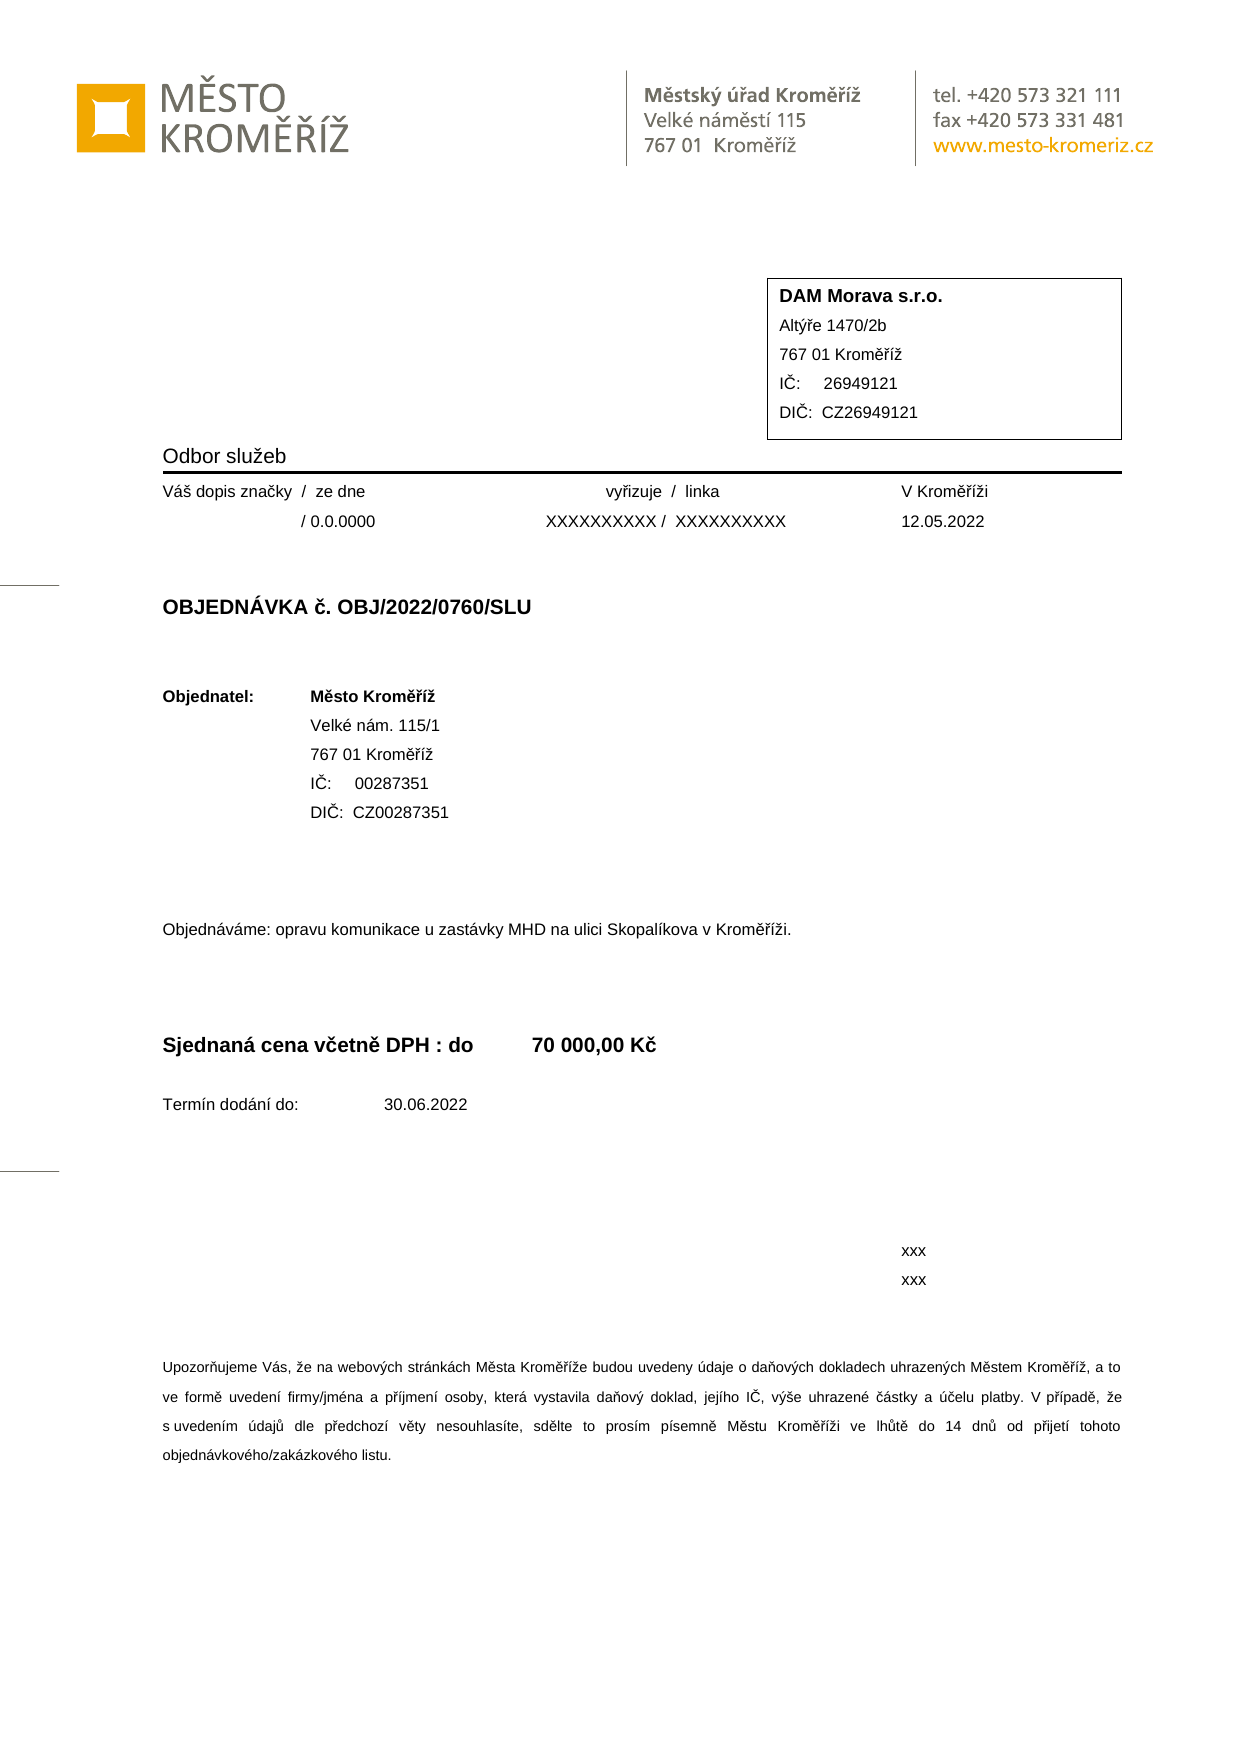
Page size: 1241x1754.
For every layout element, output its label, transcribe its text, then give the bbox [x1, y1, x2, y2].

text OBJEDNÁVKA č. OBJ/2022/0760/SLU [162, 591, 1122, 620]
text Váš dopis značky / ze dne vyřizuje / linka V Kroměříži [162, 474, 1122, 504]
text Odbor služeb [162, 440, 1122, 474]
text / 0.0.0000 XXXXXXXXXX / XXXXXXXXXX 12.05.2022 [162, 504, 1122, 533]
text Objednatel: Město Kroměříž [162, 679, 1122, 708]
text 767 01 Kroměříž [162, 737, 1122, 766]
text xxx [162, 1262, 1122, 1291]
text Velké nám. 115/1 [162, 708, 1122, 737]
text DIČ: CZ00287351 [162, 795, 1122, 824]
table_header DAM Morava s.r.o. Altýře 1470/2b 767 01 Kroměříž IČ: 26949121 DIČ: CZ26949121 [768, 279, 1121, 439]
text Objednáváme: opravu komunikace u zastávky MHD na ulici Skopalíkova v Kroměříži. [162, 912, 1122, 941]
text Upozorňujeme Vás, že na webových stránkách Města Kroměříže budou uvedeny údaje o daňových dokladech uhrazených Městem Kroměříž, a to ve formě uvedení firmy/jména a příjmení osoby, která vystavila daňový doklad, jejího IČ, výše uhrazené částky a účelu platby. V případě, že s uvedením údajů dle předchozí věty nesouhlasíte, sdělte to prosím písemně Městu Kroměříži ve lhůtě do 14 dnů od přijetí tohoto objednávkového/zakázkového listu. [162, 1349, 1122, 1466]
text Sjednaná cena včetně DPH : do 70 000,00 Kč [162, 1029, 1122, 1058]
text Termín dodání do: 30.06.2022 [162, 1087, 1122, 1116]
text IČ: 00287351 [162, 766, 1122, 795]
text xxx [162, 1233, 1122, 1262]
